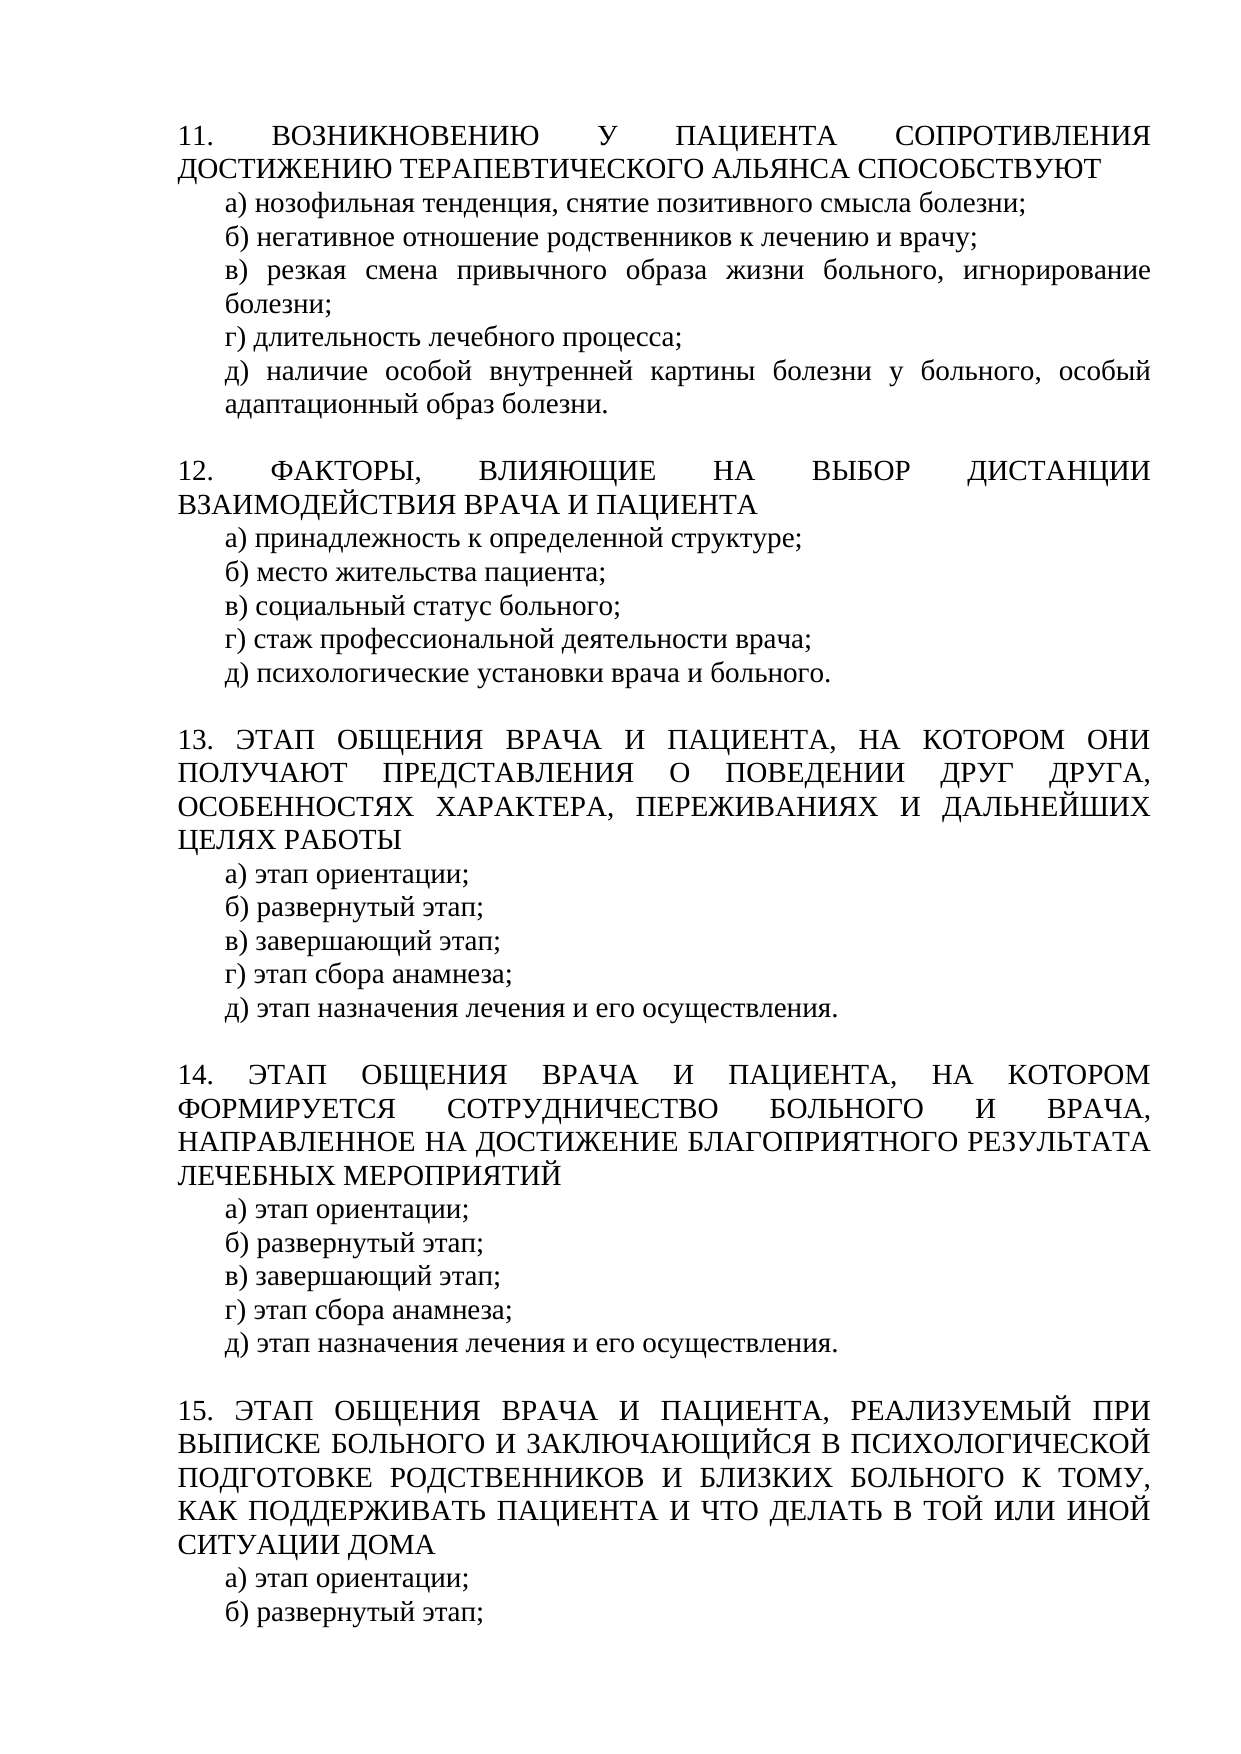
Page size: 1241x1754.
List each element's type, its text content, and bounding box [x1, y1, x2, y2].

text б) развернутый этап; [224, 1594, 1152, 1627]
text а) этап ориентации; [224, 1191, 1152, 1225]
text 13. ЭТАП ОБЩЕНИЯ ВРАЧА И ПАЦИЕНТА, НА КОТОРОМ ОНИ ПОЛУЧАЮТ ПРЕДСТАВЛЕНИЯ О ПОВЕДЕНИИ ДРУГ ДРУГА, ОСОБЕННОСТЯХ ХАРАКТЕРА, ПЕРЕЖИВАНИЯХ И ДАЛЬНЕЙШИХ ЦЕЛЯХ РАБОТЫ [177, 722, 1152, 856]
text а) принадлежность к определенной структуре; [224, 521, 1152, 554]
text б) негативное отношение родственников к лечению и врачу; [224, 219, 1152, 252]
text в) социальный статус больного; [224, 588, 1152, 621]
text д) этап назначения лечения и его осуществления. [224, 990, 1152, 1024]
text 14. ЭТАП ОБЩЕНИЯ ВРАЧА И ПАЦИЕНТА, НА КОТОРОМ ФОРМИРУЕТСЯ СОТРУДНИЧЕСТВО БОЛЬНОГО И ВРАЧА, НАПРАВЛЕННОЕ НА ДОСТИЖЕНИЕ БЛАГОПРИЯТНОГО РЕЗУЛЬТАТА ЛЕЧЕБНЫХ МЕРОПРИЯТИЙ [177, 1057, 1152, 1191]
text в) завершающий этап; [224, 1258, 1152, 1292]
text д) психологические установки врача и больного. [224, 655, 1152, 688]
text г) этап сбора анамнеза; [224, 1292, 1152, 1326]
text г) стаж профессиональной деятельности врача; [224, 621, 1152, 655]
text 12. ФАКТОРЫ, ВЛИЯЮЩИЕ НА ВЫБОР ДИСТАНЦИИ ВЗАИМОДЕЙСТВИЯ ВРАЧА И ПАЦИЕНТА [177, 453, 1152, 521]
text г) этап сбора анамнеза; [224, 957, 1152, 990]
text 15. ЭТАП ОБЩЕНИЯ ВРАЧА И ПАЦИЕНТА, РЕАЛИЗУЕМЫЙ ПРИ ВЫПИСКЕ БОЛЬНОГО И ЗАКЛЮЧАЮЩИЙСЯ В ПСИХОЛОГИЧЕСКОЙ ПОДГОТОВКЕ РОДСТВЕННИКОВ И БЛИЗКИХ БОЛЬНОГО К ТОМУ, КАК ПОДДЕРЖИВАТЬ ПАЦИЕНТА И ЧТО ДЕЛАТЬ В ТОЙ ИЛИ ИНОЙ СИТУАЦИИ ДОМА [177, 1393, 1152, 1560]
text б) развернутый этап; [224, 1225, 1152, 1258]
text б) развернутый этап; [224, 889, 1152, 923]
text а) этап ориентации; [224, 1560, 1152, 1594]
text в) резкая смена привычного образа жизни больного, игнорирование болезни; [224, 252, 1152, 319]
text а) этап ориентации; [224, 856, 1152, 889]
text б) место жительства пациента; [224, 554, 1152, 588]
text а) нозофильная тенденция, снятие позитивного смысла болезни; [224, 185, 1152, 219]
text д) наличие особой внутренней картины болезни у больного, особый адаптационный образ болезни. [224, 353, 1152, 420]
text 11. ВОЗНИКНОВЕНИЮ У ПАЦИЕНТА СОПРОТИВЛЕНИЯ ДОСТИЖЕНИЮ ТЕРАПЕВТИЧЕСКОГО АЛЬЯНСА СПОСОБСТВУЮТ [177, 118, 1152, 185]
text в) завершающий этап; [224, 923, 1152, 957]
text д) этап назначения лечения и его осуществления. [224, 1326, 1152, 1359]
text г) длительность лечебного процесса; [224, 319, 1152, 353]
